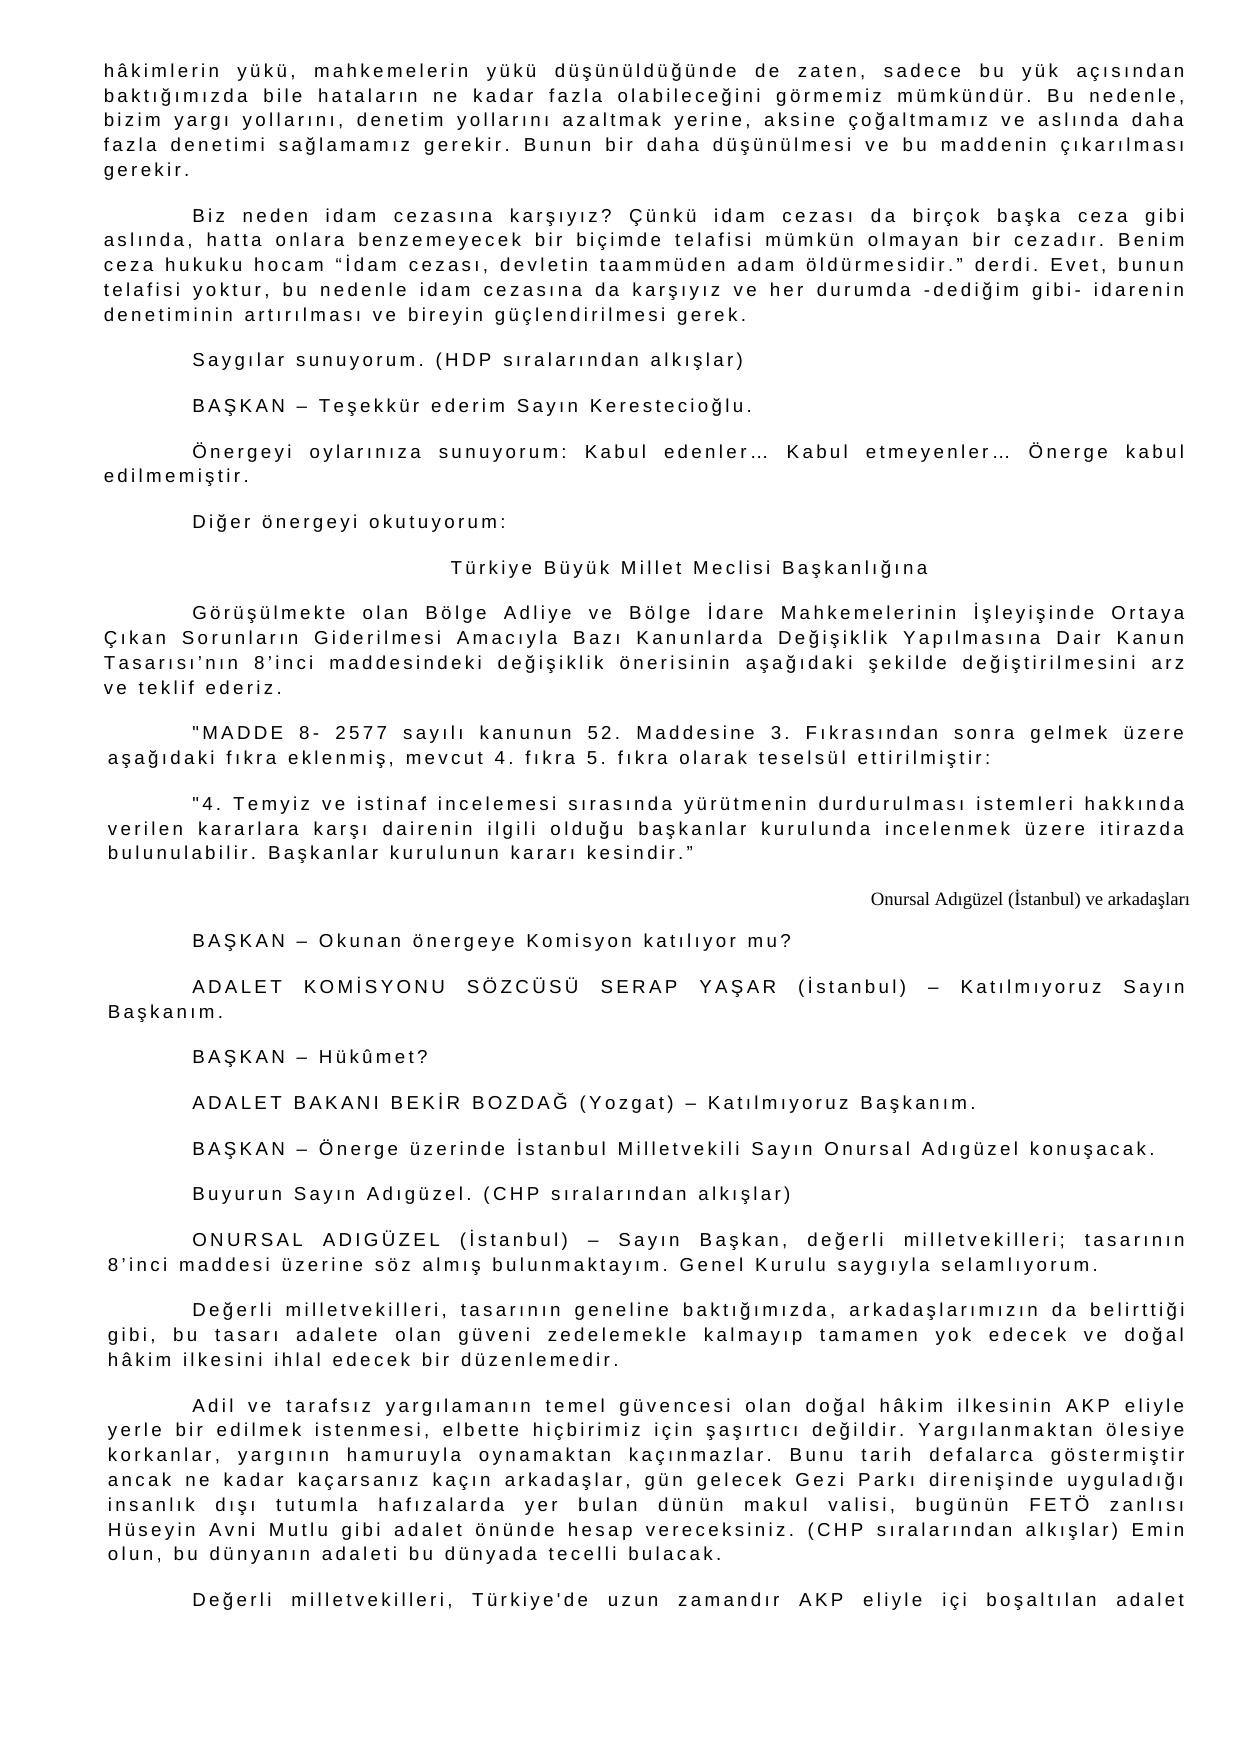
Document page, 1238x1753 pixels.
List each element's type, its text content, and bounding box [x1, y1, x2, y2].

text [103, 60, 1186, 180]
text Önergeyi oylarınıza sunuyorum: Kabul edenler… Kabul etmeyenler… Önerge kabul edilmemiştir. [103, 441, 1186, 487]
text Saygılar sunuyorum. (HDP sıralarından alkışlar) [103, 349, 1186, 371]
text Buyurun Sayın Adıgüzel. (CHP sıralarından alkışlar) [108, 1183, 1186, 1205]
text "MADDE 8- 2577 sayılı kanunun 52. Maddesine 3. Fıkrasından sonra gelmek üzere aşağıdaki fıkra eklenmiş, mevcut 4. fıkra 5. fıkra olarak teselsül ettirilmiştir: [108, 722, 1186, 768]
text Türkiye Büyük Millet Meclisi Başkanlığına [103, 557, 1186, 578]
text BAŞKAN – Önerge üzerinde İstanbul Milletvekili Sayın Onursal Adıgüzel konuşacak. [108, 1137, 1186, 1159]
text ADALET KOMİSYONU SÖZCÜSÜ SERAP YAŞAR (İstanbul) – Katılmıyoruz Sayın Başkanım. [108, 976, 1186, 1022]
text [108, 1589, 1186, 1610]
text ONURSAL ADIGÜZEL (İstanbul) – Sayın Başkan, değerli milletvekilleri; tasarının 8’inci maddesi üzerine söz almış bulunmaktayım. Genel Kurulu saygıyla selamlıyorum. [108, 1229, 1186, 1275]
text Onursal Adıgüzel (İstanbul) ve arkadaşları [103, 888, 1190, 909]
text Biz neden idam cezasına karşıyız? Çünkü idam cezası da birçok başka ceza gibi aslında, hatta onlara benzemeyecek bir biçimde telafisi mümkün olmayan bir cezadır. Benim ceza hukuku hocam “İdam cezası, devletin taammüden adam öldürmesidir.” derdi. Evet, bunun telafisi yoktur, bu nedenle idam cezasına da karşıyız ve her durumda -dediğim gibi- idarenin denetiminin artırılması ve bireyin güçlendirilmesi gerek. [103, 204, 1186, 325]
text Adil ve tarafsız yargılamanın temel güvencesi olan doğal hâkim ilkesinin AKP eliyle yerle bir edilmek istenmesi, elbette hiçbirimiz için şaşırtıcı değildir. Yargılanmaktan ölesiye korkanlar, yargının hamuruyla oynamaktan kaçınmazlar. Bunu tarih defalarca göstermiştir ancak ne kadar kaçarsanız kaçın arkadaşlar, gün gelecek Gezi Parkı direnişinde uyguladığı insanlık dışı tutumla hafızalarda yer bulan dünün makul valisi, bugünün FETÖ zanlısı Hüseyin Avni Mutlu gibi adalet önünde hesap vereceksiniz. (CHP sıralarından alkışlar) Emin olun, bu dünyanın adaleti bu dünyada tecelli bulacak. [108, 1394, 1186, 1565]
text BAŞKAN – Okunan önergeye Komisyon katılıyor mu? [108, 930, 1186, 952]
text Değerli milletvekilleri, tasarının geneline baktığımızda, arkadaşlarımızın da belirttiği gibi, bu tasarı adalete olan güveni zedelemekle kalmayıp tamamen yok edecek ve doğal hâkim ilkesini ihlal edecek bir düzenlemedir. [108, 1299, 1186, 1370]
text "4. Temyiz ve istinaf incelemesi sırasında yürütmenin durdurulması istemleri hakkında verilen kararlara karşı dairenin ilgili olduğu başkanlar kurulunda incelenmek üzere itirazda bulunulabilir. Başkanlar kurulunun kararı kesindir.” [108, 793, 1186, 864]
text Diğer önergeyi okutuyorum: [103, 511, 1186, 532]
text BAŞKAN – Teşekkür ederim Sayın Kerestecioğlu. [103, 395, 1186, 416]
text ADALET BAKANI BEKİR BOZDAĞ (Yozgat) – Katılmıyoruz Başkanım. [108, 1092, 1186, 1113]
text Görüşülmekte olan Bölge Adliye ve Bölge İdare Mahkemelerinin İşleyişinde Ortaya Çıkan Sorunların Giderilmesi Amacıyla Bazı Kanunlarda Değişiklik Yapılmasına Dair Kanun Tasarısı’nın 8’inci maddesindeki değişiklik önerisinin aşağıdaki şekilde değiştirilmesini arz ve teklif ederiz. [103, 602, 1186, 698]
text BAŞKAN – Hükûmet? [108, 1046, 1186, 1068]
